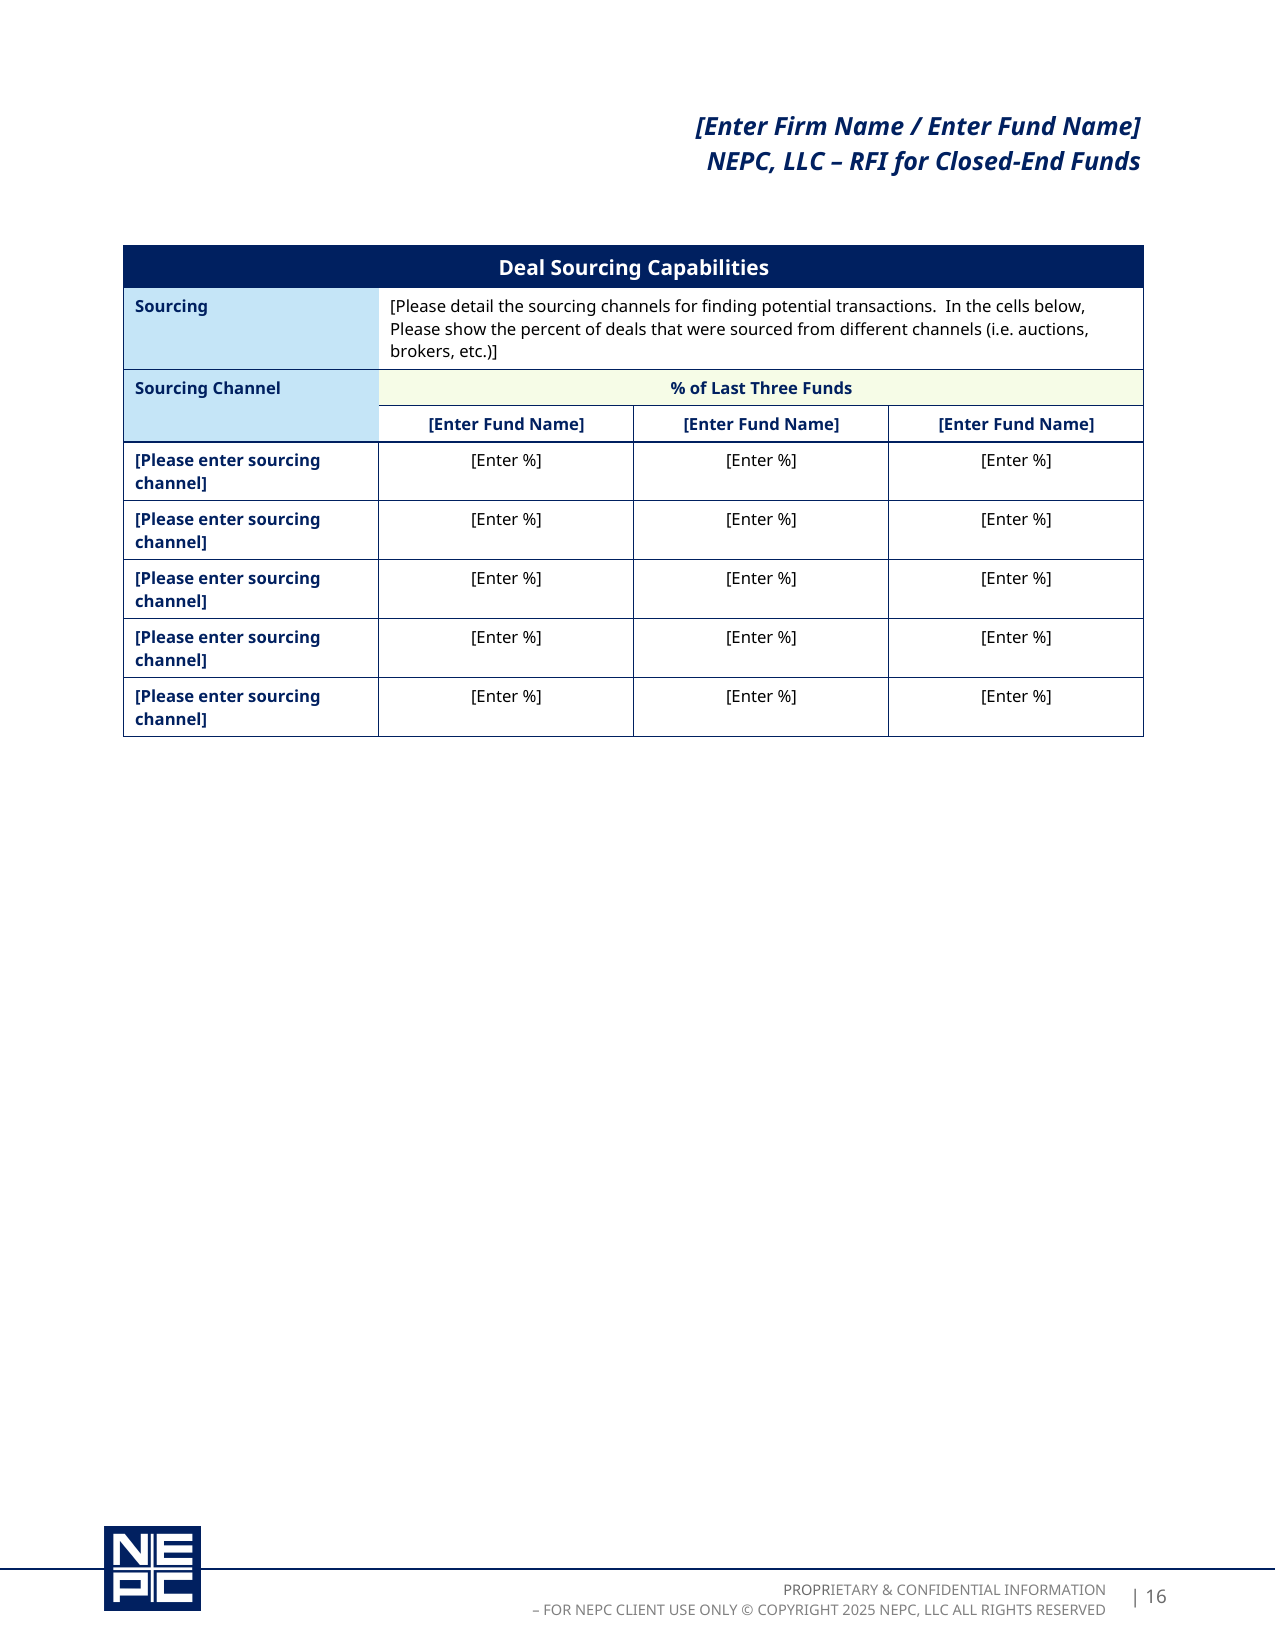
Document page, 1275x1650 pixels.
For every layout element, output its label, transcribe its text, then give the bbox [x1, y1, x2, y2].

table_cell [Enter %] [634, 443, 888, 500]
table_cell [Enter %] [634, 501, 888, 559]
table_cell [Enter %] [379, 501, 633, 559]
table_cell [Please enter sourcing channel] [124, 560, 378, 618]
table_cell % of Last Three Funds [379, 370, 1143, 405]
table_cell Sourcing [124, 288, 379, 369]
table_cell [Please detail the sourcing channels for finding potential transactions. In the cells below, Please show the percent of deals that were sourced from different channels (i.e. auctions, brokers, etc.)] [379, 288, 1143, 369]
table_cell [Enter %] [634, 619, 888, 677]
table_cell [Please enter sourcing channel] [124, 678, 378, 736]
table_cell [Enter %] [634, 560, 888, 618]
picture [104, 1526, 201, 1611]
table_cell [Please enter sourcing channel] [124, 501, 378, 559]
table_cell [Enter %] [889, 678, 1143, 736]
table_cell [Enter Fund Name] [379, 406, 633, 441]
table_cell [Enter %] [889, 560, 1143, 618]
table_cell [Enter %] [889, 501, 1143, 559]
table_header Deal Sourcing Capabilities [124, 246, 1143, 287]
table_cell [Enter %] [379, 443, 633, 500]
table_cell [Please enter sourcing channel] [124, 619, 378, 677]
table_cell [Enter %] [889, 443, 1143, 500]
table_cell [Enter %] [634, 678, 888, 736]
table_cell [Enter %] [379, 619, 633, 677]
table_cell [Enter %] [379, 560, 633, 618]
table_cell [Enter %] [889, 619, 1143, 677]
table_cell Sourcing Channel [124, 370, 379, 441]
table_cell [Enter Fund Name] [889, 406, 1143, 441]
table_cell [Enter Fund Name] [634, 406, 888, 441]
table_cell [Please enter sourcing channel] [124, 443, 378, 500]
table_cell [Enter %] [379, 678, 633, 736]
